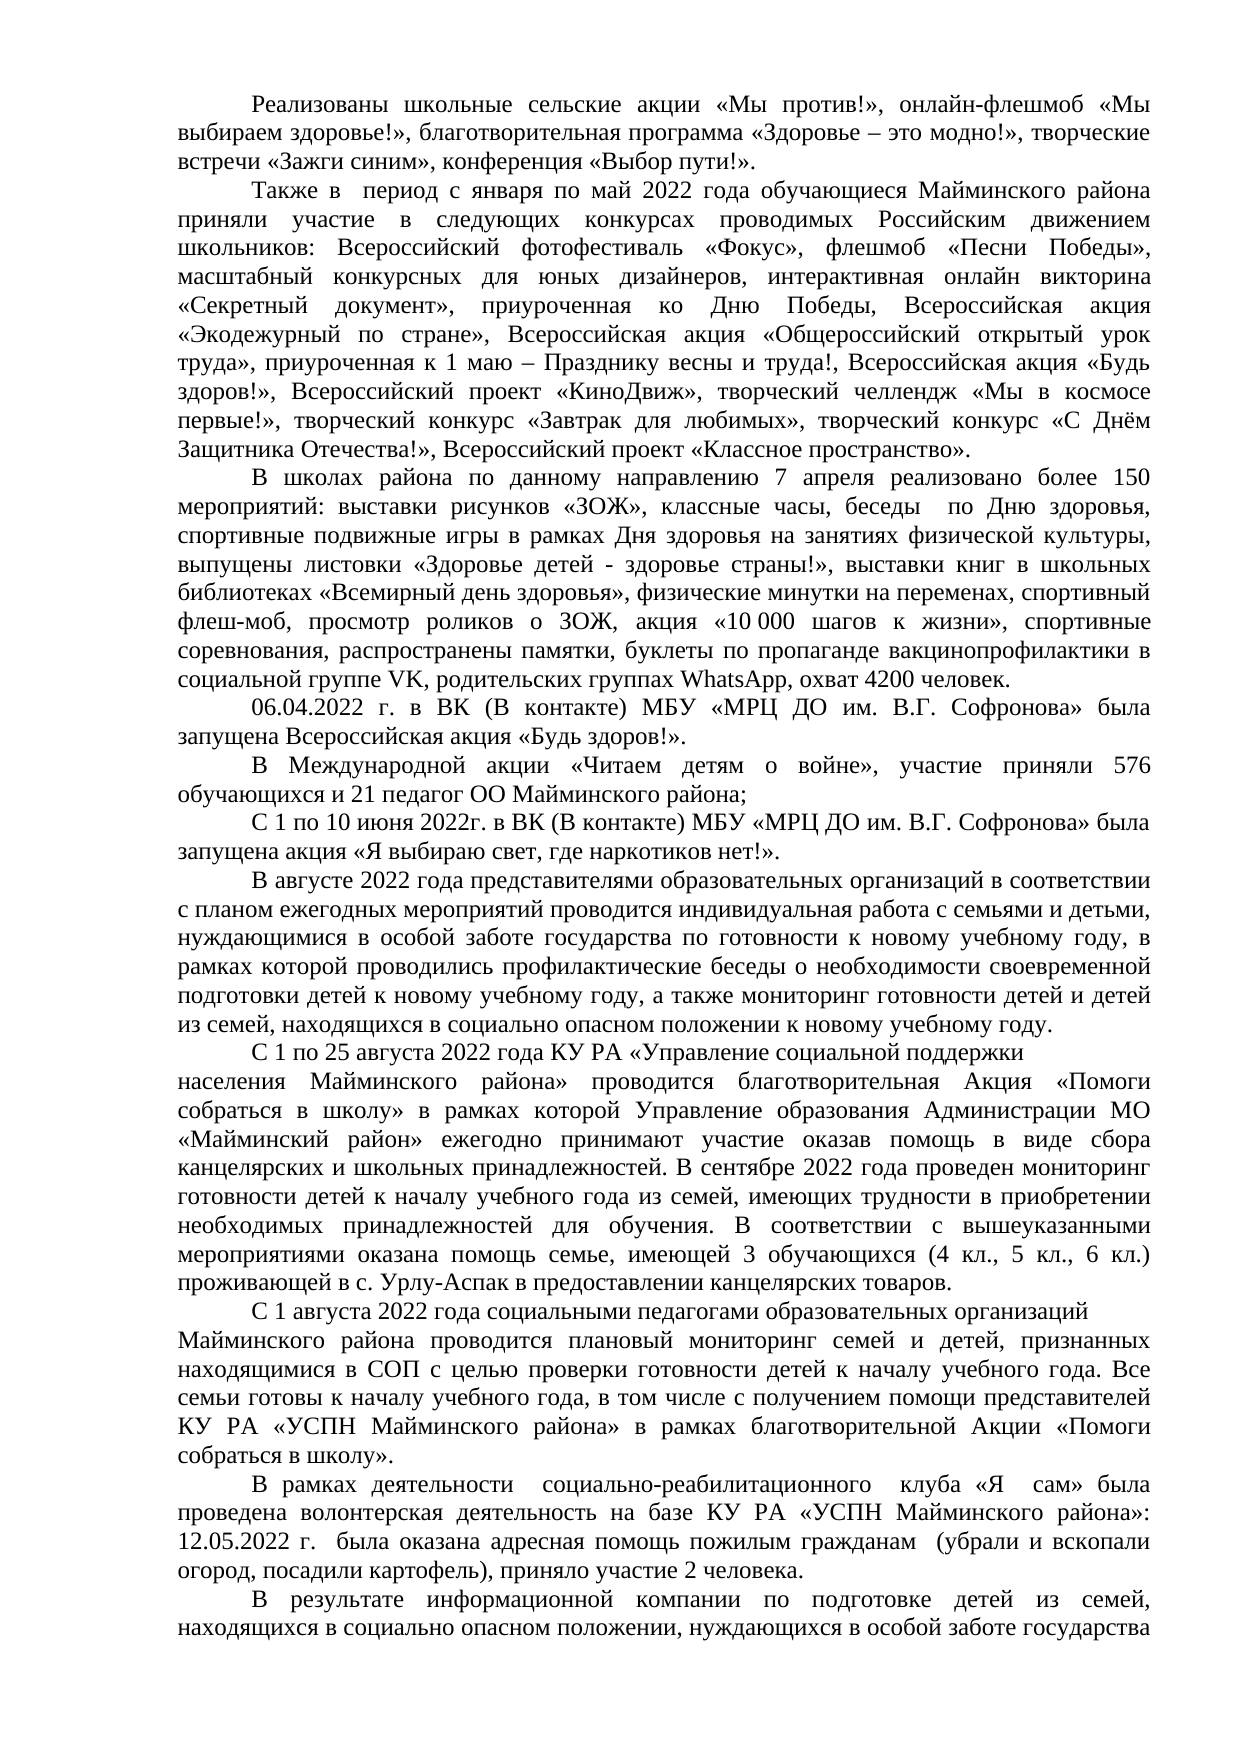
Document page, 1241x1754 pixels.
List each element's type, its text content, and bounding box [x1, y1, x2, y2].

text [177, 1584, 1152, 1641]
text В Международной акции «Читаем детям о войне», участие приняли 576 обучающихся и 21 педагог ОО Майминского района; [177, 750, 1152, 807]
text С 1 августа 2022 года социальными педагогами образовательных организаций [177, 1296, 1152, 1325]
text С 1 по 25 августа 2022 года КУ РА «Управление социальной поддержки [177, 1037, 1152, 1066]
text В рамках деятельности социально-реабилитационного клуба «Я сам» была проведена волонтерская деятельность на базе КУ РА «УСПН Майминского района»: 12.05.2022 г. была оказана адресная помощь пожилым гражданам (убрали и вскопали огород, посадили картофель), приняло участие 2 человека. [177, 1469, 1152, 1584]
text Реализованы школьные сельские акции «Мы против!», онлайн-флешмоб «Мы выбираем здоровье!», благотворительная программа «Здоровье – это модно!», творческие встречи «Зажги синим», конференция «Выбор пути!». [177, 89, 1152, 175]
text В августе 2022 года представителями образовательных организаций в соответствии с планом ежегодных мероприятий проводится индивидуальная работа с семьями и детьми, нуждающимися в особой заботе государства по готовности к новому учебному году, в рамках которой проводились профилактические беседы о необходимости своевременной подготовки детей к новому учебному году, а также мониторинг готовности детей и детей из семей, находящихся в социально опасном положении к новому учебному году. [177, 865, 1152, 1037]
text населения Майминского района» проводится благотворительная Акция «Помоги собраться в школу» в рамках которой Управление образования Администрации МО «Майминский район» ежегодно принимают участие оказав помощь в виде сбора канцелярских и школьных принадлежностей. В сентябре 2022 года проведен мониторинг готовности детей к началу учебного года из семей, имеющих трудности в приобретении необходимых принадлежностей для обучения. В соответствии с вышеуказанными мероприятиями оказана помощь семье, имеющей 3 обучающихся (4 кл., 5 кл., 6 кл.) проживающей в с. Урлу-Аспак в предоставлении канцелярских товаров. [177, 1066, 1152, 1296]
text С 1 по 10 июня 2022г. в ВК (В контакте) МБУ «МРЦ ДО им. В.Г. Софронова» была запущена акция «Я выбираю свет, где наркотиков нет!». [177, 807, 1152, 865]
text Также в период с января по май 2022 года обучающиеся Майминского района приняли участие в следующих конкурсах проводимых Российским движением школьников: Всероссийский фотофестиваль «Фокус», флешмоб «Песни Победы», масштабный конкурсных для юных дизайнеров, интерактивная онлайн викторина «Секретный документ», приуроченная ко Дню Победы, Всероссийская акция «Экодежурный по стране», Всероссийская акция «Общероссийский открытый урок труда», приуроченная к 1 маю – Празднику весны и труда!, Всероссийская акция «Будь здоров!», Всероссийский проект «КиноДвиж», творческий челлендж «Мы в космосе первые!», творческий конкурс «Завтрак для любимых», творческий конкурс «С Днём Защитника Отечества!», Всероссийский проект «Классное пространство». [177, 175, 1152, 462]
text 06.04.2022 г. в ВК (В контакте) МБУ «МРЦ ДО им. В.Г. Софронова» была запущена Всероссийская акция «Будь здоров!». [177, 692, 1152, 750]
text Майминского района проводится плановый мониторинг семей и детей, признанных находящимися в СОП с целью проверки готовности детей к началу учебного года. Все семьи готовы к началу учебного года, в том числе с получением помощи представителей КУ РА «УСПН Майминского района» в рамках благотворительной Акции «Помоги собраться в школу». [177, 1325, 1152, 1469]
text В школах района по данному направлению 7 апреля реализовано более 150 мероприятий: выставки рисунков «ЗОЖ», классные часы, беседы по Дню здоровья, спортивные подвижные игры в рамках Дня здоровья на занятиях физической культуры, выпущены листовки «Здоровье детей - здоровье страны!», выставки книг в школьных библиотеках «Всемирный день здоровья», физические минутки на переменах, спортивный флеш-моб, просмотр роликов о ЗОЖ, акция «10 000 шагов к жизни», спортивные соревнования, распространены памятки, буклеты по пропаганде вакцинопрофилактики в социальной группе VK, родительских группах WhatsApp, охват 4200 человек. [177, 462, 1152, 692]
